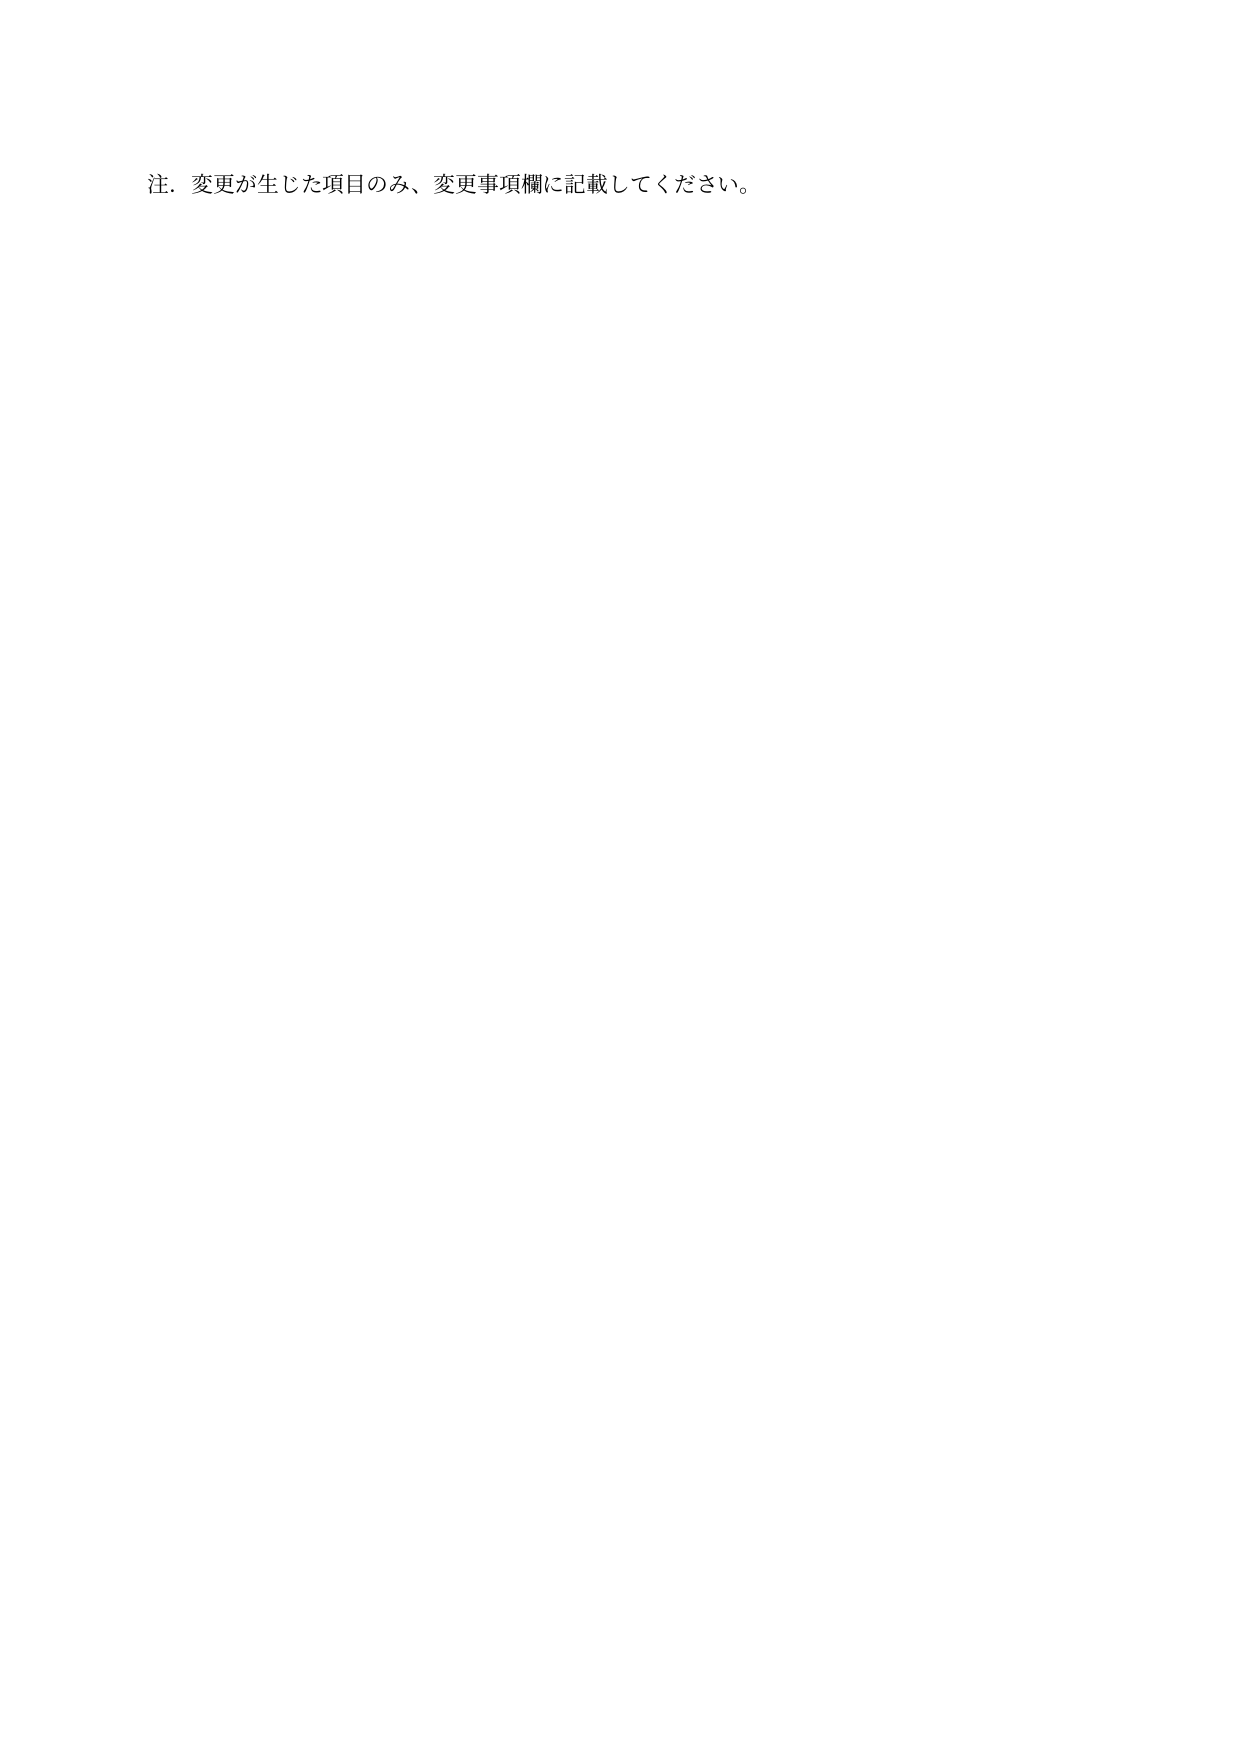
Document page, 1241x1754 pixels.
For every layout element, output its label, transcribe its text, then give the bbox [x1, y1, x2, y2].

text 注．変更が生じた項目のみ、変更事項欄に記載してください。 [148, 164, 1092, 202]
